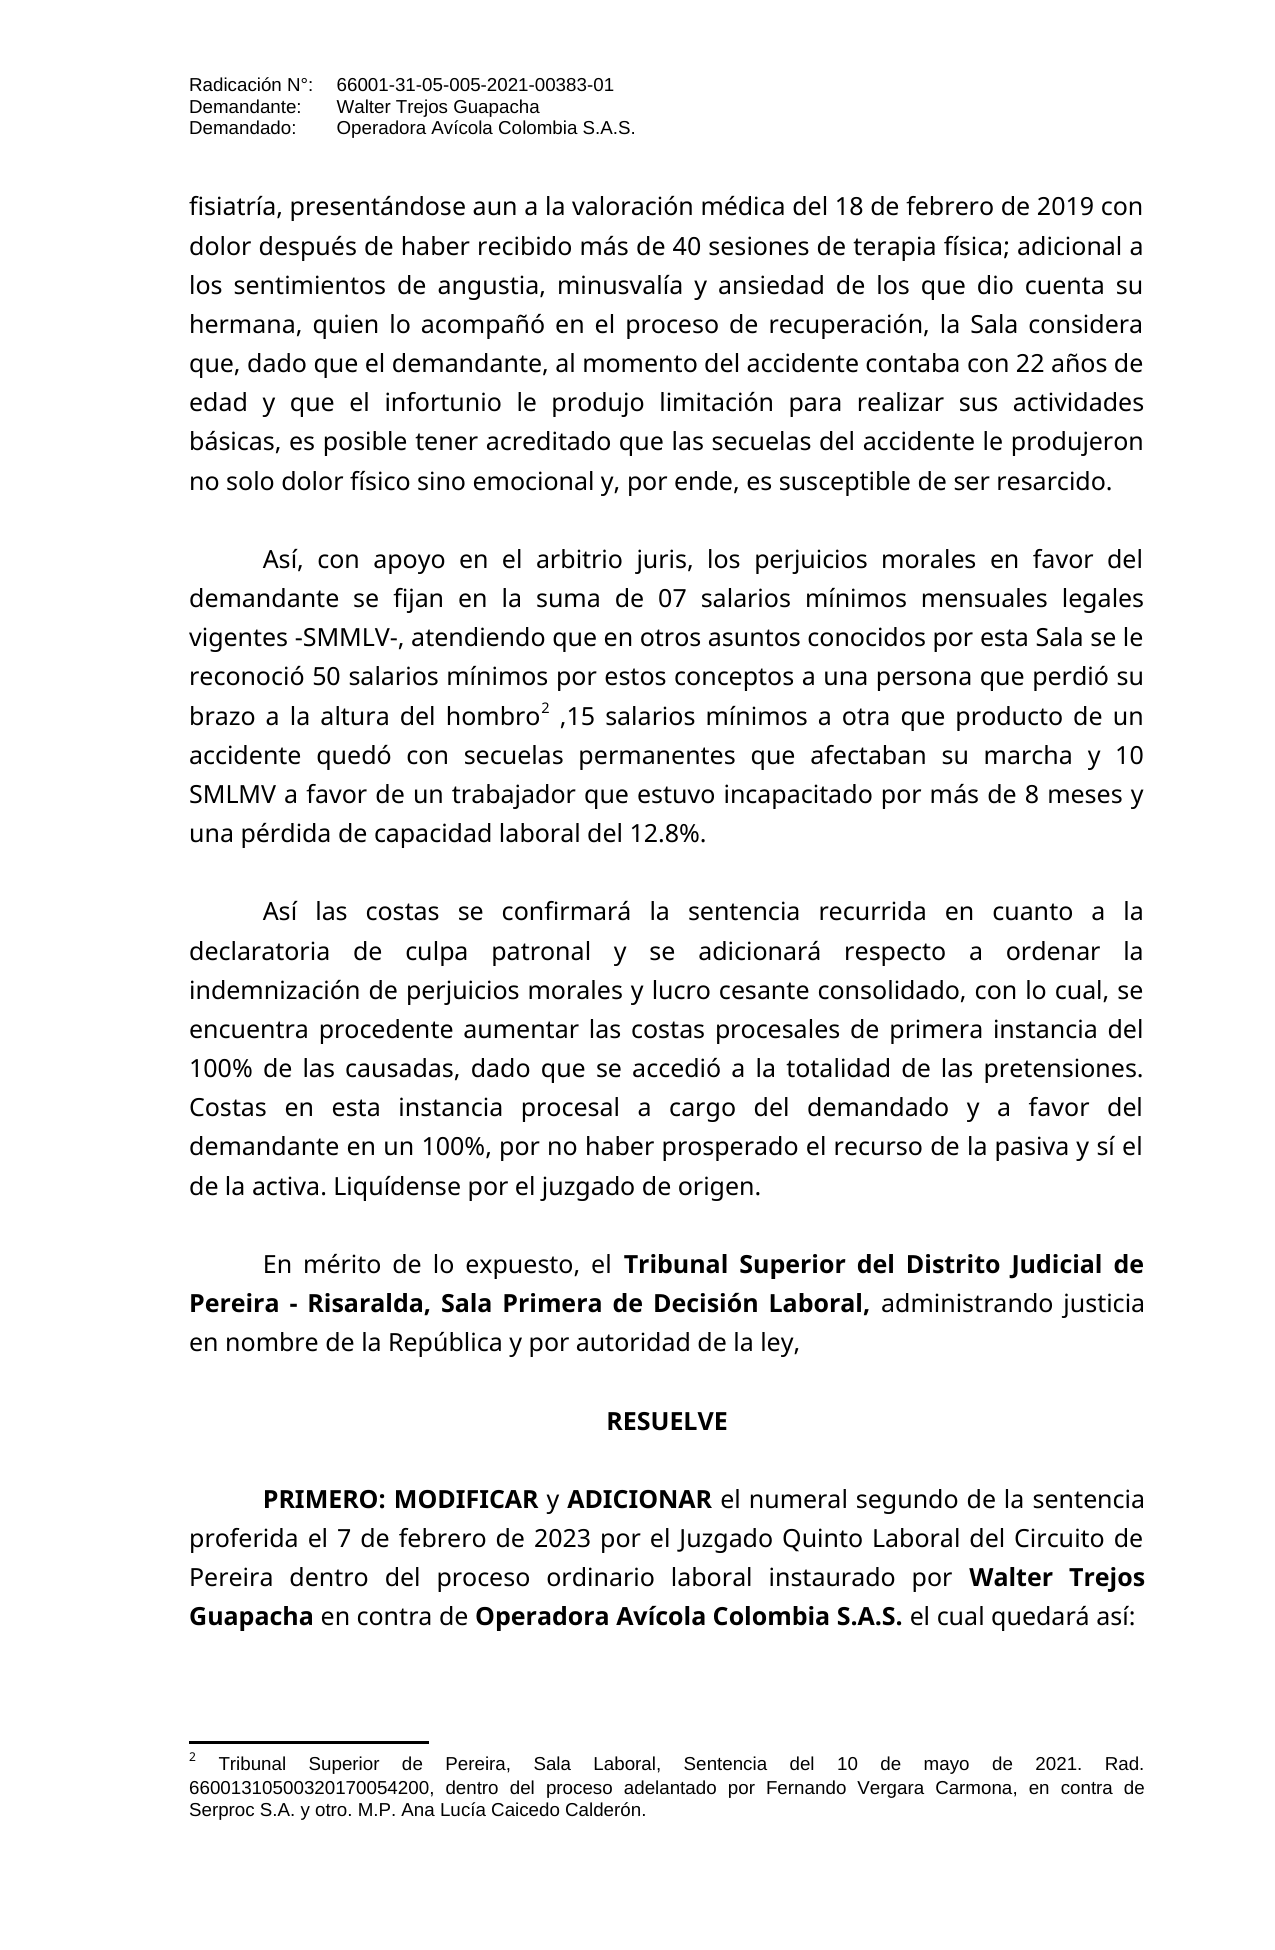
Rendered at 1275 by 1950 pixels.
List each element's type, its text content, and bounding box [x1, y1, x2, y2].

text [189, 189, 1145, 497]
text Así las costas se confirmará la sentencia recurrida en cuanto a la declaratoria de culpa patronal y se adicionará respecto a ordenar la indemnización de perjuicios morales y lucro cesante consolidado, con lo cual, se encuentra procedente aumentar las costas procesales de primera instancia del 100% de las causadas, dado que se accedió a la totalidad de las pretensiones. Costas en esta instancia procesal a cargo del demandado y a favor del demandante en un 100%, por no haber prosperado el recurso de la pasiva y sí el de la activa. Liquídense por el juzgado de origen. [189, 894, 1145, 1202]
text PRIMERO: MODIFICAR y ADICIONAR el numeral segundo de la sentencia proferida el 7 de febrero de 2023 por el Juzgado Quinto Laboral del Circuito de Pereira dentro del proceso ordinario laboral instaurado por Walter Trejos Guapacha en contra de Operadora Avícola Colombia S.A.S. el cual quedará así: [189, 1481, 1145, 1633]
text En mérito de lo expuesto, el Tribunal Superior del Distrito Judicial de Pereira - Risaralda, Sala Primera de Decisión Laboral, administrando justicia en nombre de la República y por autoridad de la ley, [189, 1246, 1145, 1359]
text Así, con apoyo en el arbitrio juris, los perjuicios morales en favor del demandante se fijan en la suma de 07 salarios mínimos mensuales legales vigentes -SMMLV-, atendiendo que en otros asuntos conocidos por esta Sala se le reconoció 50 salarios mínimos por estos conceptos a una persona que perdió su brazo a la altura del hombro ,15 salarios mínimos a otra que producto de un accidente quedó con secuelas permanentes que afectaban su marcha y 10 SMLMV a favor de un trabajador que estuvo incapacitado por más de 8 meses y una pérdida de capacidad laboral del 12.8%. [189, 541, 1145, 850]
text RESUELVE [189, 1403, 1145, 1437]
